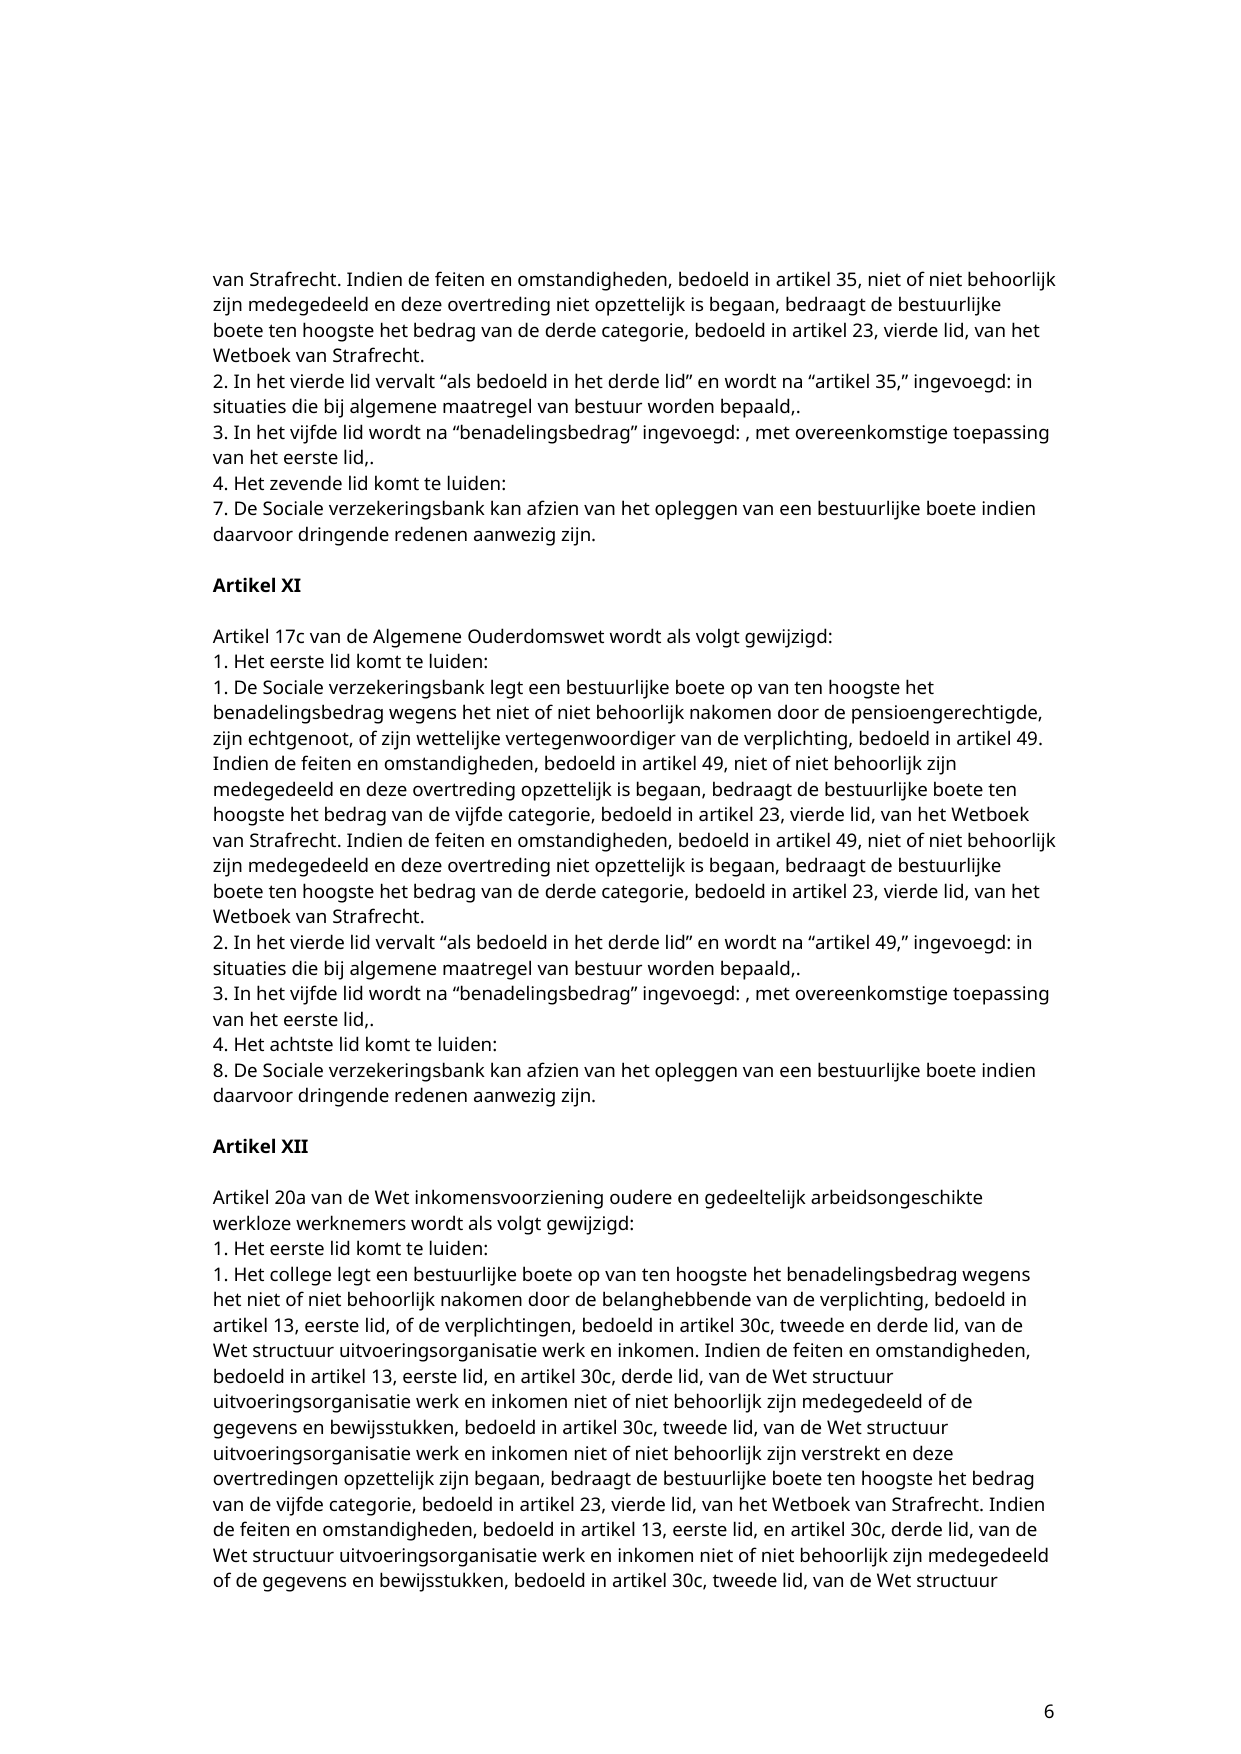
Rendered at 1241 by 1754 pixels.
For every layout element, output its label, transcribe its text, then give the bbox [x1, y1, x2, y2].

text 3. In het vijfde lid wordt na “benadelingsbedrag” ingevoegd: , met overeenkomstige toepassing van het eerste lid,. [213, 980, 1057, 1031]
text Artikel XII [213, 1133, 1057, 1159]
text 4. Het achtste lid komt te luiden: 8. De Sociale verzekeringsbank kan afzien van het opleggen van een bestuurlijke boete indien daarvoor dringende redenen aanwezig zijn. [213, 1031, 1057, 1108]
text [213, 266, 1057, 419]
text Artikel XI [213, 572, 1057, 598]
text Artikel 17c van de Algemene Ouderdomswet wordt als volgt gewijzigd: [213, 623, 1057, 649]
text Artikel 20a van de Wet inkomensvoorziening oudere en gedeeltelijk arbeidsongeschikte werkloze werknemers wordt als volgt gewijzigd: [213, 1184, 1057, 1236]
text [213, 1236, 1057, 1593]
text 1. Het eerste lid komt te luiden: 1. De Sociale verzekeringsbank legt een bestuurlijke boete op van ten hoogste het benadelingsbedrag wegens het niet of niet behoorlijk nakomen door de pensioengerechtigde, zijn echtgenoot, of zijn wettelijke vertegenwoordiger van de verplichting, bedoeld in artikel 49. Indien de feiten en omstandigheden, bedoeld in artikel 49, niet of niet behoorlijk zijn medegedeeld en deze overtreding opzettelijk is begaan, bedraagt de bestuurlijke boete ten hoogste het bedrag van de vijfde categorie, bedoeld in artikel 23, vierde lid, van het Wetboek van Strafrecht. Indien de feiten en omstandigheden, bedoeld in artikel 49, niet of niet behoorlijk zijn medegedeeld en deze overtreding niet opzettelijk is begaan, bedraagt de bestuurlijke boete ten hoogste het bedrag van de derde categorie, bedoeld in artikel 23, vierde lid, van het Wetboek van Strafrecht. 2. In het vierde lid vervalt “als bedoeld in het derde lid” en wordt na “artikel 49,” ingevoegd: in situaties die bij algemene maatregel van bestuur worden bepaald,. [213, 649, 1057, 980]
